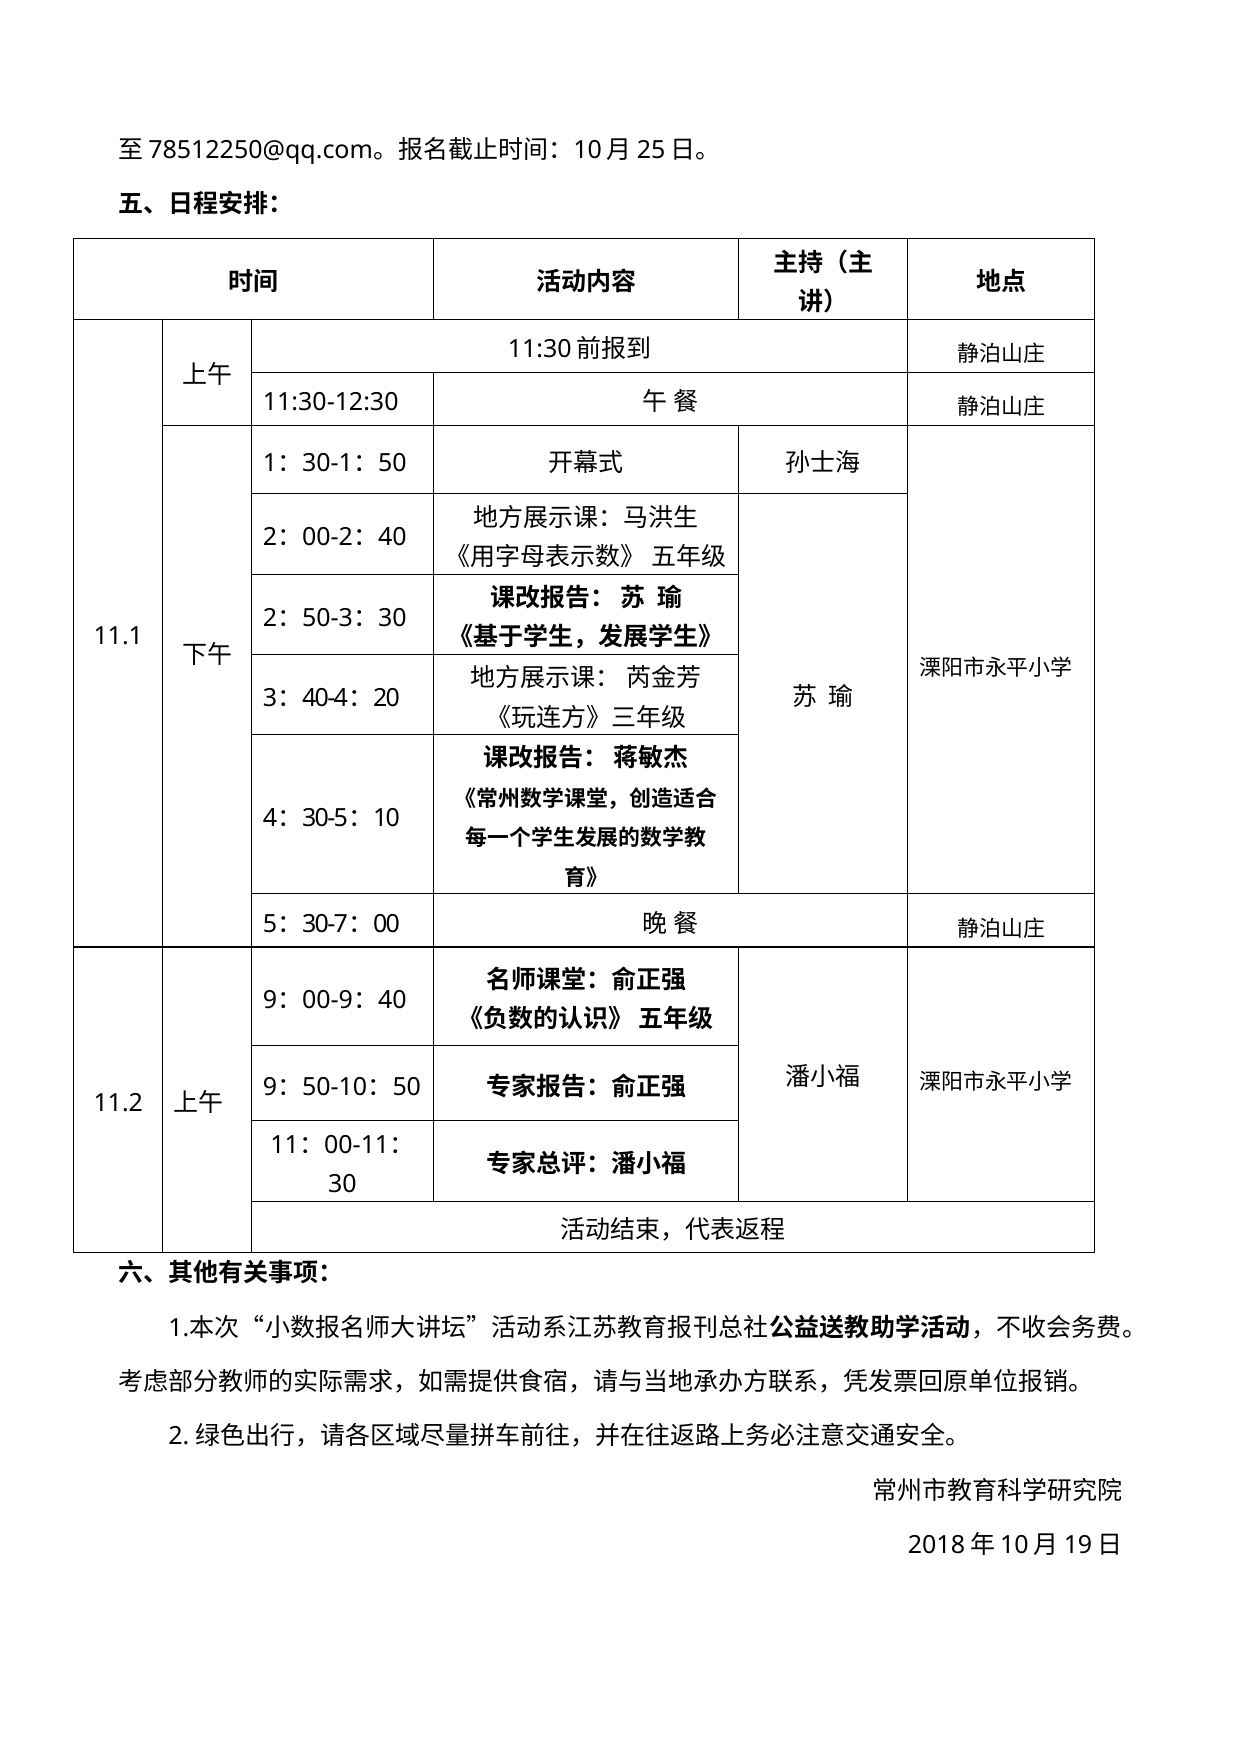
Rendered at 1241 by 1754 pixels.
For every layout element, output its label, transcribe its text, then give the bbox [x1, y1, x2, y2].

table_cell 9：50-10：50 [252, 1046, 433, 1120]
text 常州市教育科学研究院 [118, 1470, 1122, 1506]
table_cell 苏 瑜 [739, 494, 907, 893]
text 六、其他有关事项： [118, 1253, 1122, 1289]
table_header 地点 [908, 239, 1094, 318]
table_cell 名师课堂：俞正强 《负数的认识》 五年级 [434, 948, 738, 1045]
table_cell 活动结束，代表返程 [252, 1202, 1094, 1252]
table_cell 专家报告：俞正强 [434, 1046, 738, 1120]
text 2. 绿色出行，请各区域尽量拼车前往，并在往返路上务必注意交通安全。 [118, 1416, 1122, 1452]
table_cell 11:30-12:30 [252, 373, 433, 425]
table_cell 11：00-11：30 [252, 1121, 433, 1201]
text 2018年10月19日 [118, 1524, 1122, 1561]
table_cell 地方展示课：马洪生 《用字母表示数》 五年级 [434, 494, 738, 573]
table_cell 11:30前报到 [252, 320, 907, 372]
table_cell 静泊山庄 [908, 894, 1094, 946]
table_cell 孙士海 [739, 426, 907, 493]
table_cell 11.1 [74, 320, 162, 946]
table_header 活动内容 [434, 239, 738, 318]
table_cell 2：50-3：30 [252, 575, 433, 654]
table_header 时间 [74, 239, 433, 318]
table_cell 专家总评：潘小福 [434, 1121, 738, 1201]
table_cell 下午 [163, 426, 251, 946]
table_cell 1：30-1：50 [252, 426, 433, 493]
table_cell 开幕式 [434, 426, 738, 493]
table_cell 溧阳市永平小学 [908, 948, 1094, 1201]
table_cell 晚 餐 [434, 894, 907, 946]
table_cell 溧阳市永平小学 [908, 426, 1094, 893]
table_header 主持（主讲） [739, 239, 907, 318]
table_cell 课改报告： 蒋敏杰 《常州数学课堂，创造适合每一个学生发展的数学教育》 [434, 735, 738, 893]
table_cell 9：00-9：40 [252, 948, 433, 1045]
table_cell 上午 [163, 948, 251, 1252]
table_cell 11.2 [74, 948, 162, 1252]
table_cell 4：30-5：10 [252, 735, 433, 893]
table_cell 课改报告： 苏 瑜 《基于学生，发展学生》 [434, 575, 738, 654]
table_cell 静泊山庄 [908, 320, 1094, 372]
table_cell 5：30-7：00 [252, 894, 433, 946]
table_cell 潘小福 [739, 948, 907, 1201]
text 五、日程安排： [118, 184, 1122, 220]
table_cell 3：40-4：20 [252, 655, 433, 734]
table_cell 静泊山庄 [908, 373, 1094, 425]
table_cell 上午 [163, 320, 251, 425]
table_cell 午 餐 [434, 373, 907, 425]
table_cell 地方展示课： 芮金芳 《玩连方》三年级 [434, 655, 738, 734]
text 1.本次“小数报名师大讲坛”活动系江苏教育报刊总社公益送教助学活动，不收会务费。考虑部分教师的实际需求，如需提供食宿，请与当地承办方联系，凭发票回原单位报销。 [118, 1307, 1122, 1398]
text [118, 129, 1122, 166]
table_cell 2：00-2：40 [252, 494, 433, 573]
